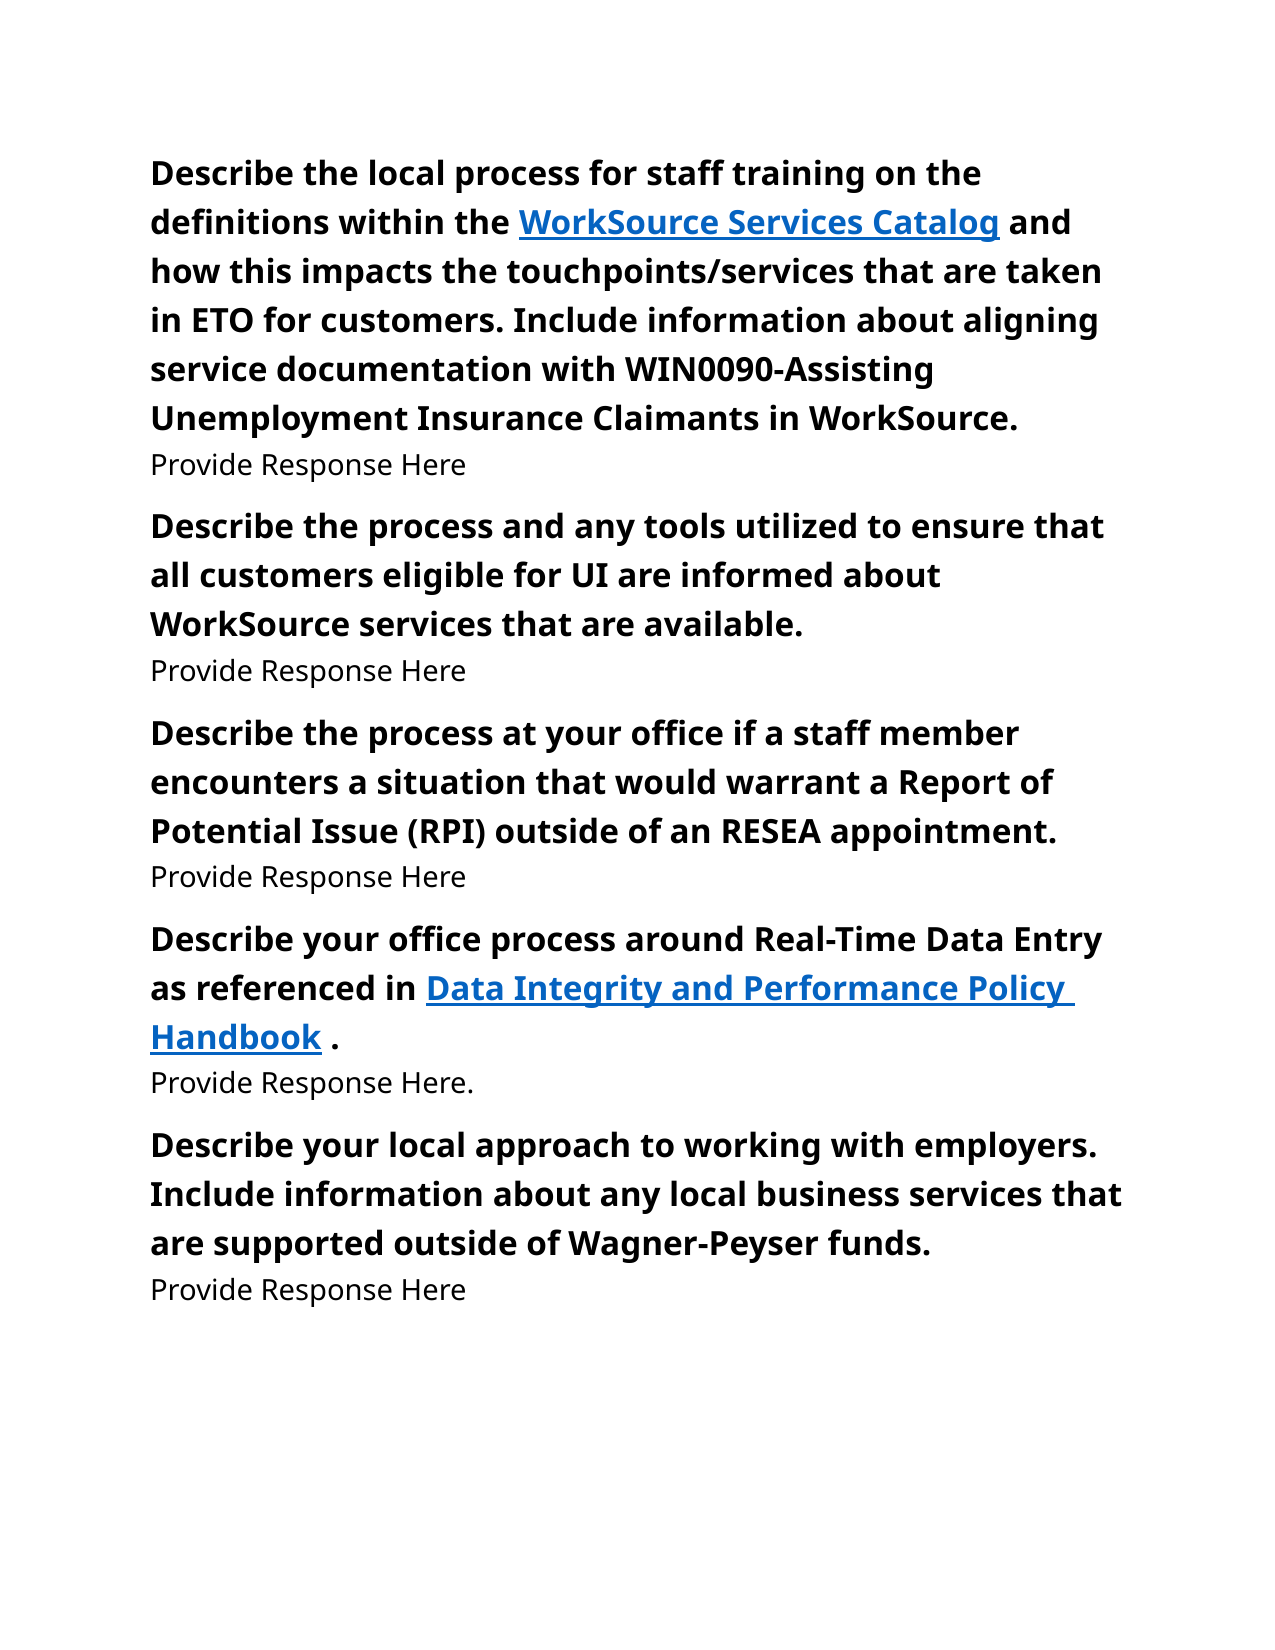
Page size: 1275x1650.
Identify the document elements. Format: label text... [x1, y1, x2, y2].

text Provide Response Here [150, 650, 1125, 690]
subtitle Describe the process and any tools utilized to ensure that all customers eligible for UI are informed about WorkSource services that are available. [150, 503, 1125, 647]
text Provide Response Here. [150, 1063, 1125, 1102]
subtitle Describe the process at your office if a staff member encounters a situation that would warrant a Report of Potential Issue (RPI) outside of an RESEA appointment. [150, 709, 1125, 853]
text Provide Response Here [150, 444, 1125, 483]
text Provide Response Here [150, 856, 1125, 896]
text Provide Response Here [150, 1269, 1125, 1309]
subtitle Describe the local process for staff training on the definitions within the WorkSource Services Catalog and how this impacts the touchpoints/services that are taken in ETO for customers. Include information about aligning service documentation with WIN0090-Assisting Unemployment Insurance Claimants in WorkSource. [150, 150, 1125, 440]
subtitle Describe your office process around Real-Time Data Entry as referenced in Data Integrity and Performance Policy Handbook . [150, 916, 1125, 1059]
subtitle Describe your local approach to working with employers. Include information about any local business services that are supported outside of Wagner-Peyser funds. [150, 1122, 1125, 1266]
